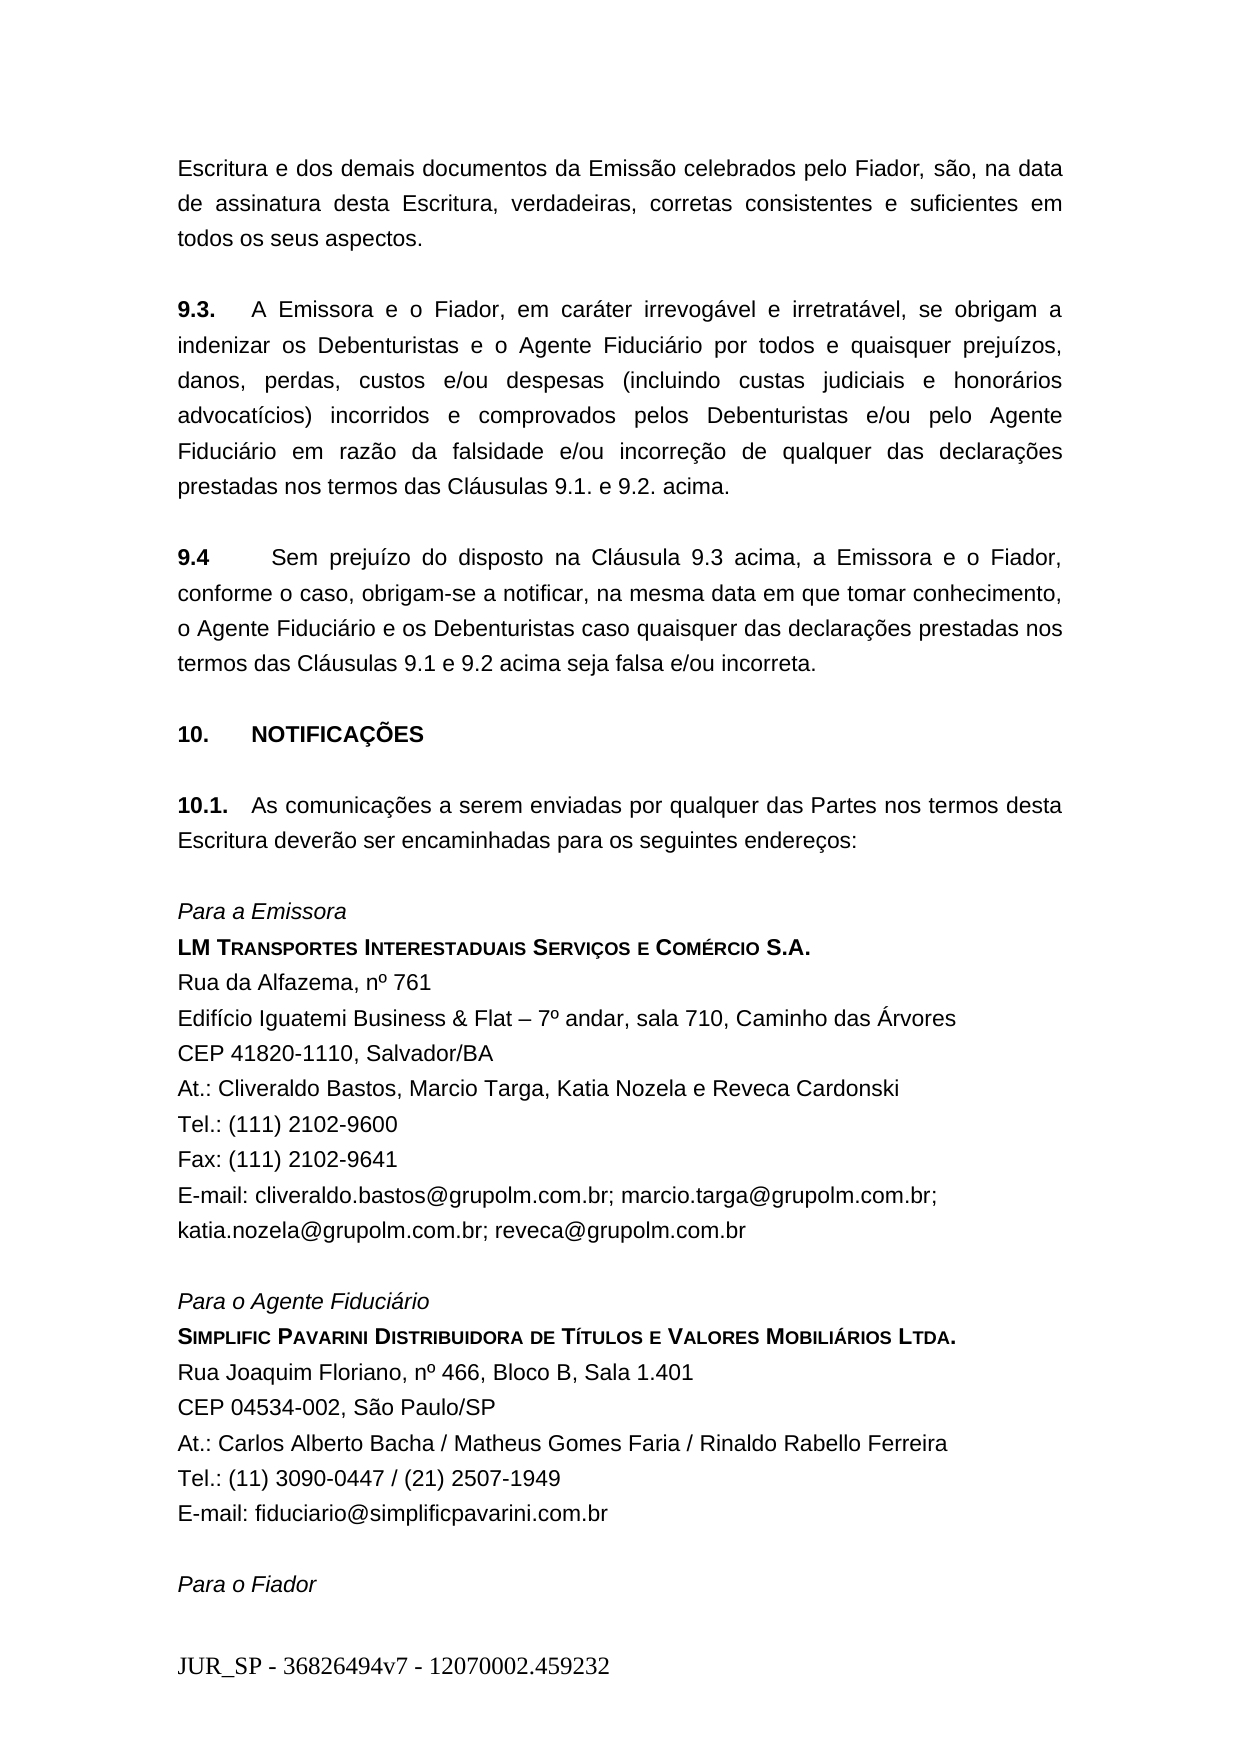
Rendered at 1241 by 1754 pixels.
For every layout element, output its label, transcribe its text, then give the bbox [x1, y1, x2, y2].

text CEP 41820-1110, Salvador/BA [177, 1033, 1063, 1068]
text Rua Joaquim Floriano, nº 466, Bloco B, Sala 1.401 [177, 1352, 1063, 1387]
list NOTIFICAÇÕES [177, 714, 1063, 750]
text Para o Fiador [177, 1564, 1063, 1600]
list As comunicações a serem enviadas por qualquer das Partes nos termos desta Escritura deverão ser encaminhadas para os seguintes endereços: [177, 785, 1063, 856]
text CEP 04534-002, São Paulo/SP [177, 1387, 1063, 1423]
text Fax: (111) 2102-9641 [177, 1139, 1063, 1175]
text Rua da Alfazema, nº 761 [177, 962, 1063, 998]
text E-mail: fiduciario@simplificpavarini.com.br [177, 1493, 1063, 1529]
text E-mail: cliveraldo.bastos@grupolm.com.br; marcio.targa@grupolm.com.br; katia.nozela@grupolm.com.br; reveca@grupolm.com.br [177, 1175, 1063, 1246]
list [177, 148, 1063, 254]
text LM Transportes Interestaduais Serviços e Comércio S.A. [177, 927, 1063, 962]
text Tel.: (111) 2102-9600 [177, 1104, 1063, 1139]
text Para a Emissora [177, 891, 1063, 927]
text 9.3. A Emissora e o Fiador, em caráter irrevogável e irretratável, se obrigam a indenizar os Debenturistas e o Agente Fiduciário por todos e quaisquer prejuízos, danos, perdas, custos e/ou despesas (incluindo custas judiciais e honorários advocatícios) incorridos e comprovados pelos Debenturistas e/ou pelo Agente Fiduciário em razão da falsidade e/ou incorreção de qualquer das declarações prestadas nos termos das Cláusulas 9.1. e 9.2. acima. [177, 289, 1063, 502]
text Edifício Iguatemi Business & Flat – 7º andar, sala 710, Caminho das Árvores [177, 998, 1063, 1033]
text Tel.: (11) 3090-0447 / (21) 2507-1949 [177, 1458, 1063, 1493]
text 9.4 Sem prejuízo do disposto na Cláusula 9.3 acima, a Emissora e o Fiador, conforme o caso, obrigam-se a notificar, na mesma data em que tomar conhecimento, o Agente Fiduciário e os Debenturistas caso quaisquer das declarações prestadas nos termos das Cláusulas 9.1 e 9.2 acima seja falsa e/ou incorreta. [177, 537, 1063, 679]
text At.: Carlos Alberto Bacha / Matheus Gomes Faria / Rinaldo Rabello Ferreira [177, 1423, 1063, 1458]
text At.: Cliveraldo Bastos, Marcio Targa, Katia Nozela e Reveca Cardonski [177, 1068, 1063, 1104]
text Simplific Pavarini Distribuidora de Títulos e Valores Mobiliários Ltda. [177, 1316, 1063, 1352]
text Para o Agente Fiduciário [177, 1281, 1063, 1316]
